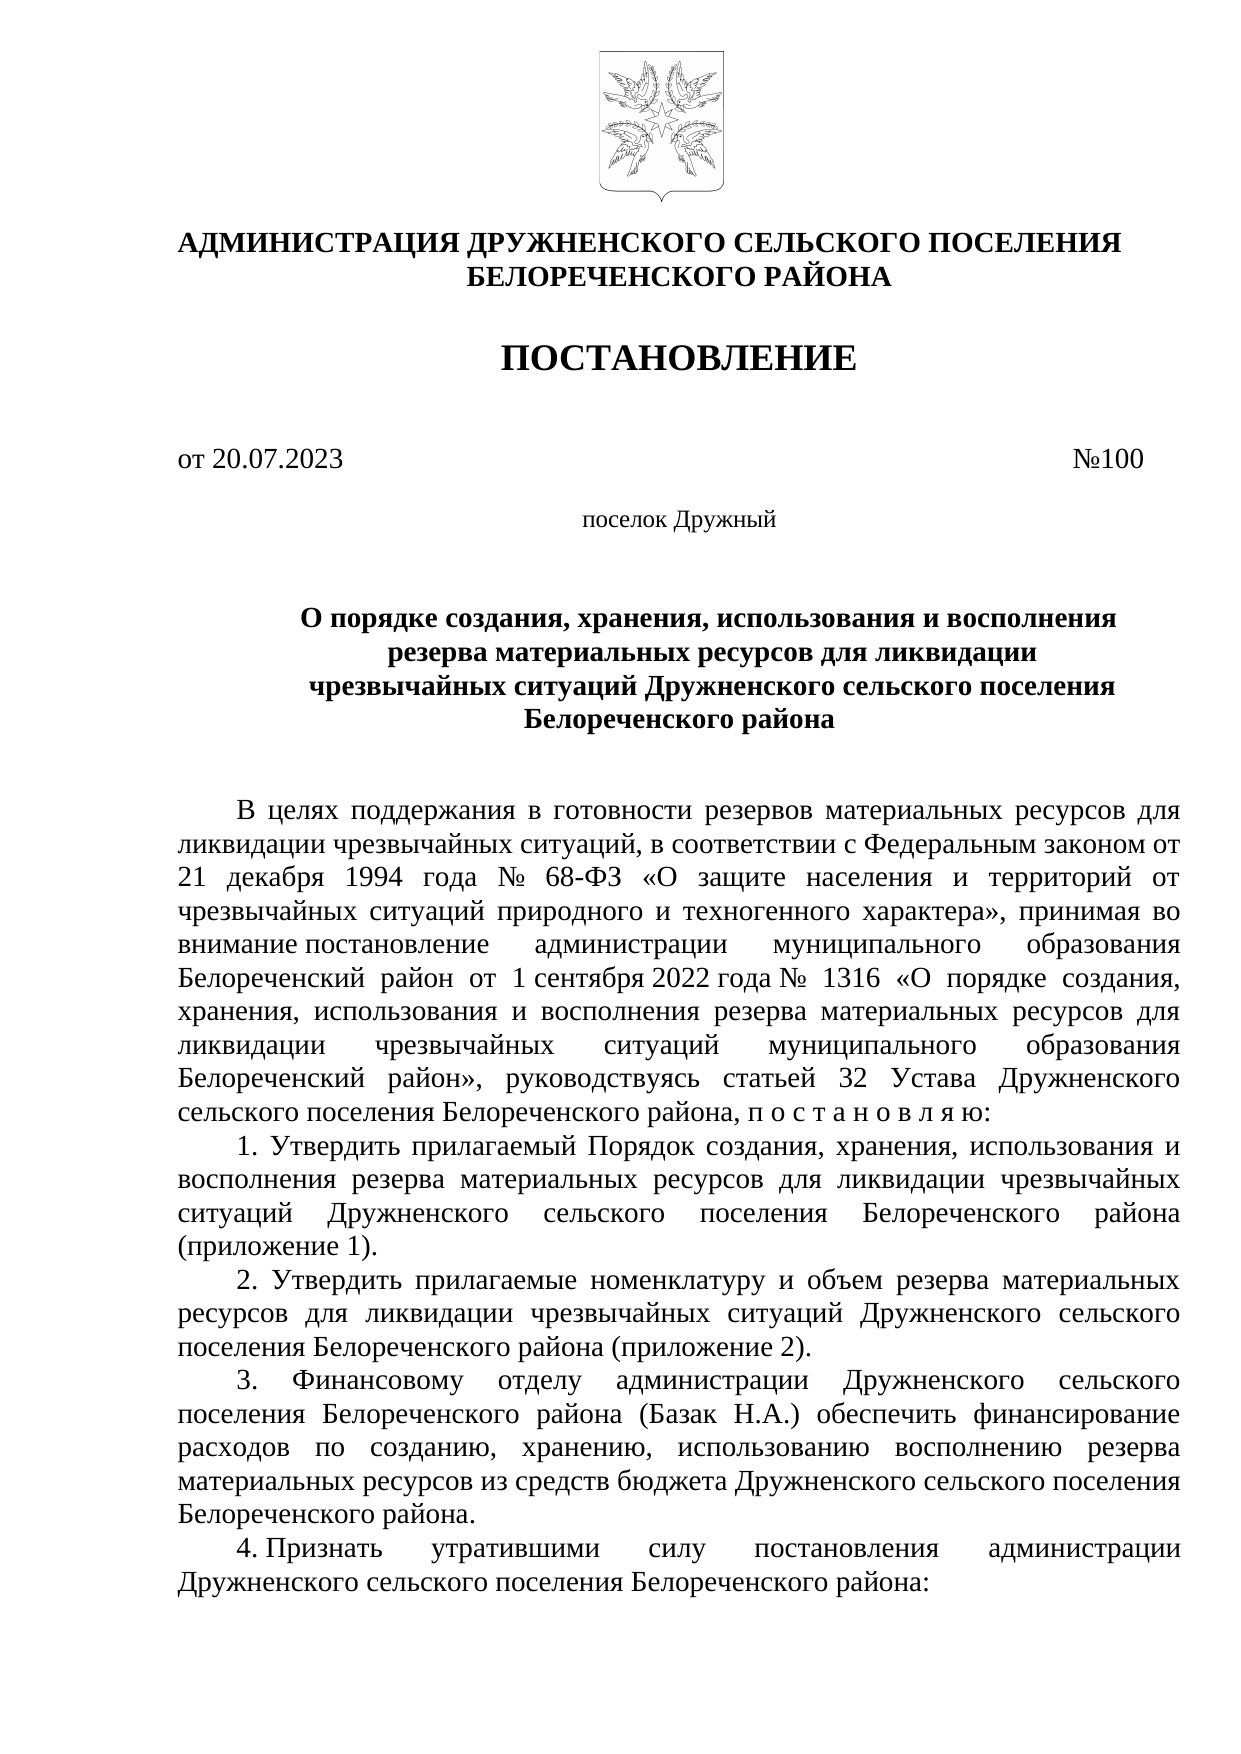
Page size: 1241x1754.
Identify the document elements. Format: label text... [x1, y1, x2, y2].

text БЕЛОРЕЧЕНСКОГО РАЙОНА [177, 259, 1181, 293]
text 1. Утвердить прилагаемый Порядок создания, хранения, использования и восполнения резерва материальных ресурсов для ликвидации чрезвычайных ситуаций Дружненского сельского поселения Белореченского района (приложение 1). [177, 1128, 1181, 1262]
text О порядке создания, хранения, использования и восполнения [177, 601, 1181, 634]
text 2. Утвердить прилагаемые номенклатуру и объем резерва материальных ресурсов для ликвидации чрезвычайных ситуаций Дружненского сельского поселения Белореченского района (приложение 2). [177, 1262, 1181, 1362]
text 4. Признать утратившими силу постановления администрации Дружненского сельского поселения Белореченского района: [177, 1530, 1181, 1597]
text В целях поддержания в готовности резервов материальных ресурсов для ликвидации чрезвычайных ситуаций, в соответствии с Федеральным законом от 21 декабря 1994 года № 68-ФЗ «О защите населения и территорий от чрезвычайных ситуаций природного и техногенного характера», принимая во внимание постановление администрации муниципального образования Белореченский район от 1 сентября 2022 года № 1316 «О порядке создания, хранения, использования и восполнения резерва материальных ресурсов для ликвидации чрезвычайных ситуаций муниципального образования Белореченский район», руководствуясь статьей 32 Устава Дружненского сельского поселения Белореченского района, п о с т а н о в л я ю: [177, 792, 1181, 1128]
text 3. Финансовому отделу администрации Дружненского сельского поселения Белореченского района (Базак Н.А.) обеспечить финансирование расходов по созданию, хранению, использованию восполнению резерва материальных ресурсов из средств бюджета Дружненского сельского поселения Белореченского района. [177, 1362, 1181, 1530]
text чрезвычайных ситуаций Дружненского сельского поселения Белореченского района [177, 668, 1181, 735]
text от 20.07.2023 №100 [177, 442, 1182, 475]
text поселок Дружный [177, 504, 1181, 533]
text АДМИНИСТРАЦИЯ ДРУЖНЕНСКОГО СЕЛЬСКОГО ПОСЕЛЕНИЯ [177, 226, 1181, 259]
text ПОСТАНОВЛЕНИЕ [177, 336, 1181, 379]
text резерва материальных ресурсов для ликвидации [177, 634, 1181, 668]
